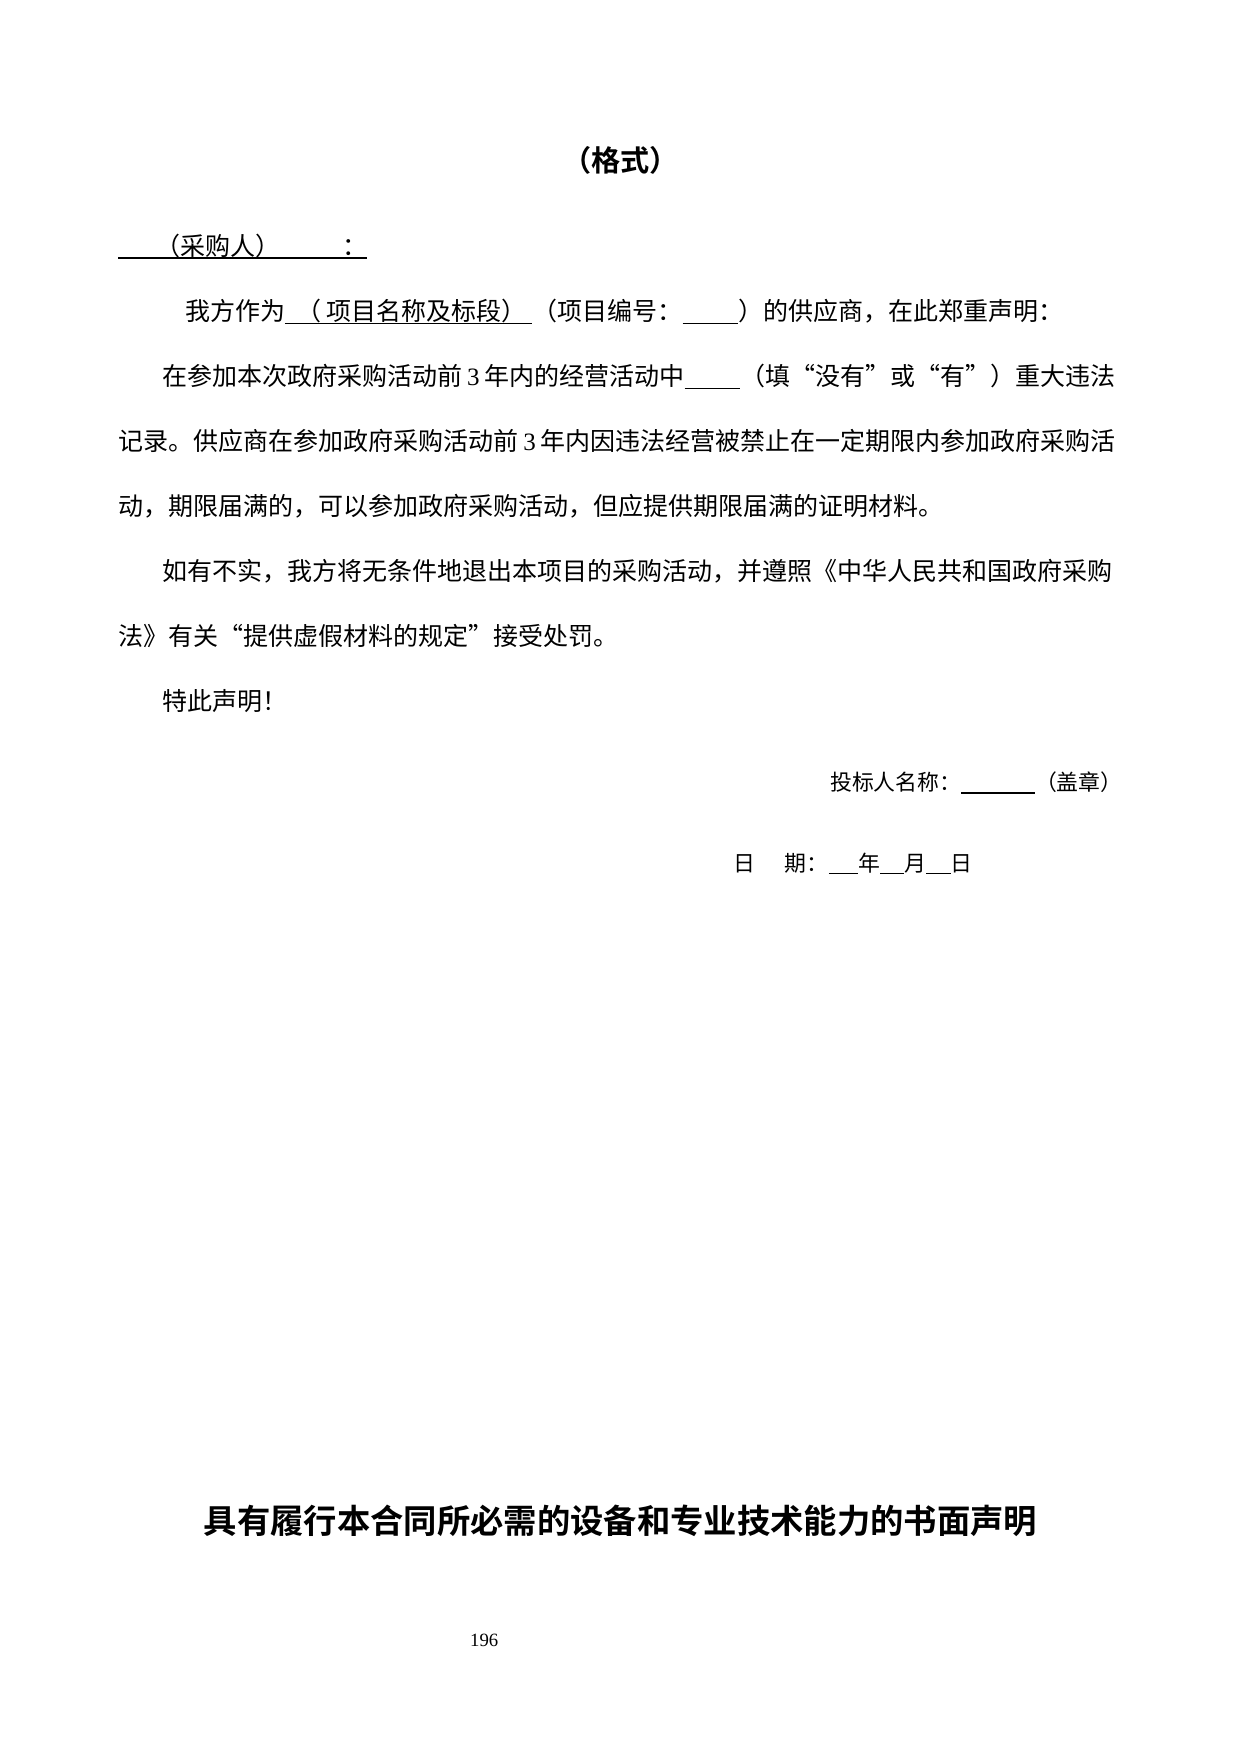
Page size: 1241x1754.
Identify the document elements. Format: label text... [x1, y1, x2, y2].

text 日 期： 年 月 日 [118, 845, 1122, 878]
text （格式） [118, 126, 1122, 191]
text 如有不实，我方将无条件地退出本项目的采购活动，并遵照《中华人民共和国政府采购法》有关“提供虚假材料的规定”接受处罚。 [118, 537, 1122, 667]
text 在参加本次政府采购活动前3年内的经营活动中 （填“没有”或“有”）重大违法记录。供应商在参加政府采购活动前3年内因违法经营被禁止在一定期限内参加政府采购活动，期限届满的，可以参加政府采购活动，但应提供期限届满的证明材料。 [118, 342, 1122, 537]
text 特此声明！ [118, 667, 1122, 732]
text 我方作为 （ 项目名称及标段） （项目编号： ）的供应商，在此郑重声明： [118, 277, 1122, 342]
text （采购人） ： [118, 212, 1122, 277]
text 投标人名称： （盖章） [118, 765, 1122, 797]
text 具有履行本合同所必需的设备和专业技术能力的书面声明 [118, 1495, 1122, 1543]
